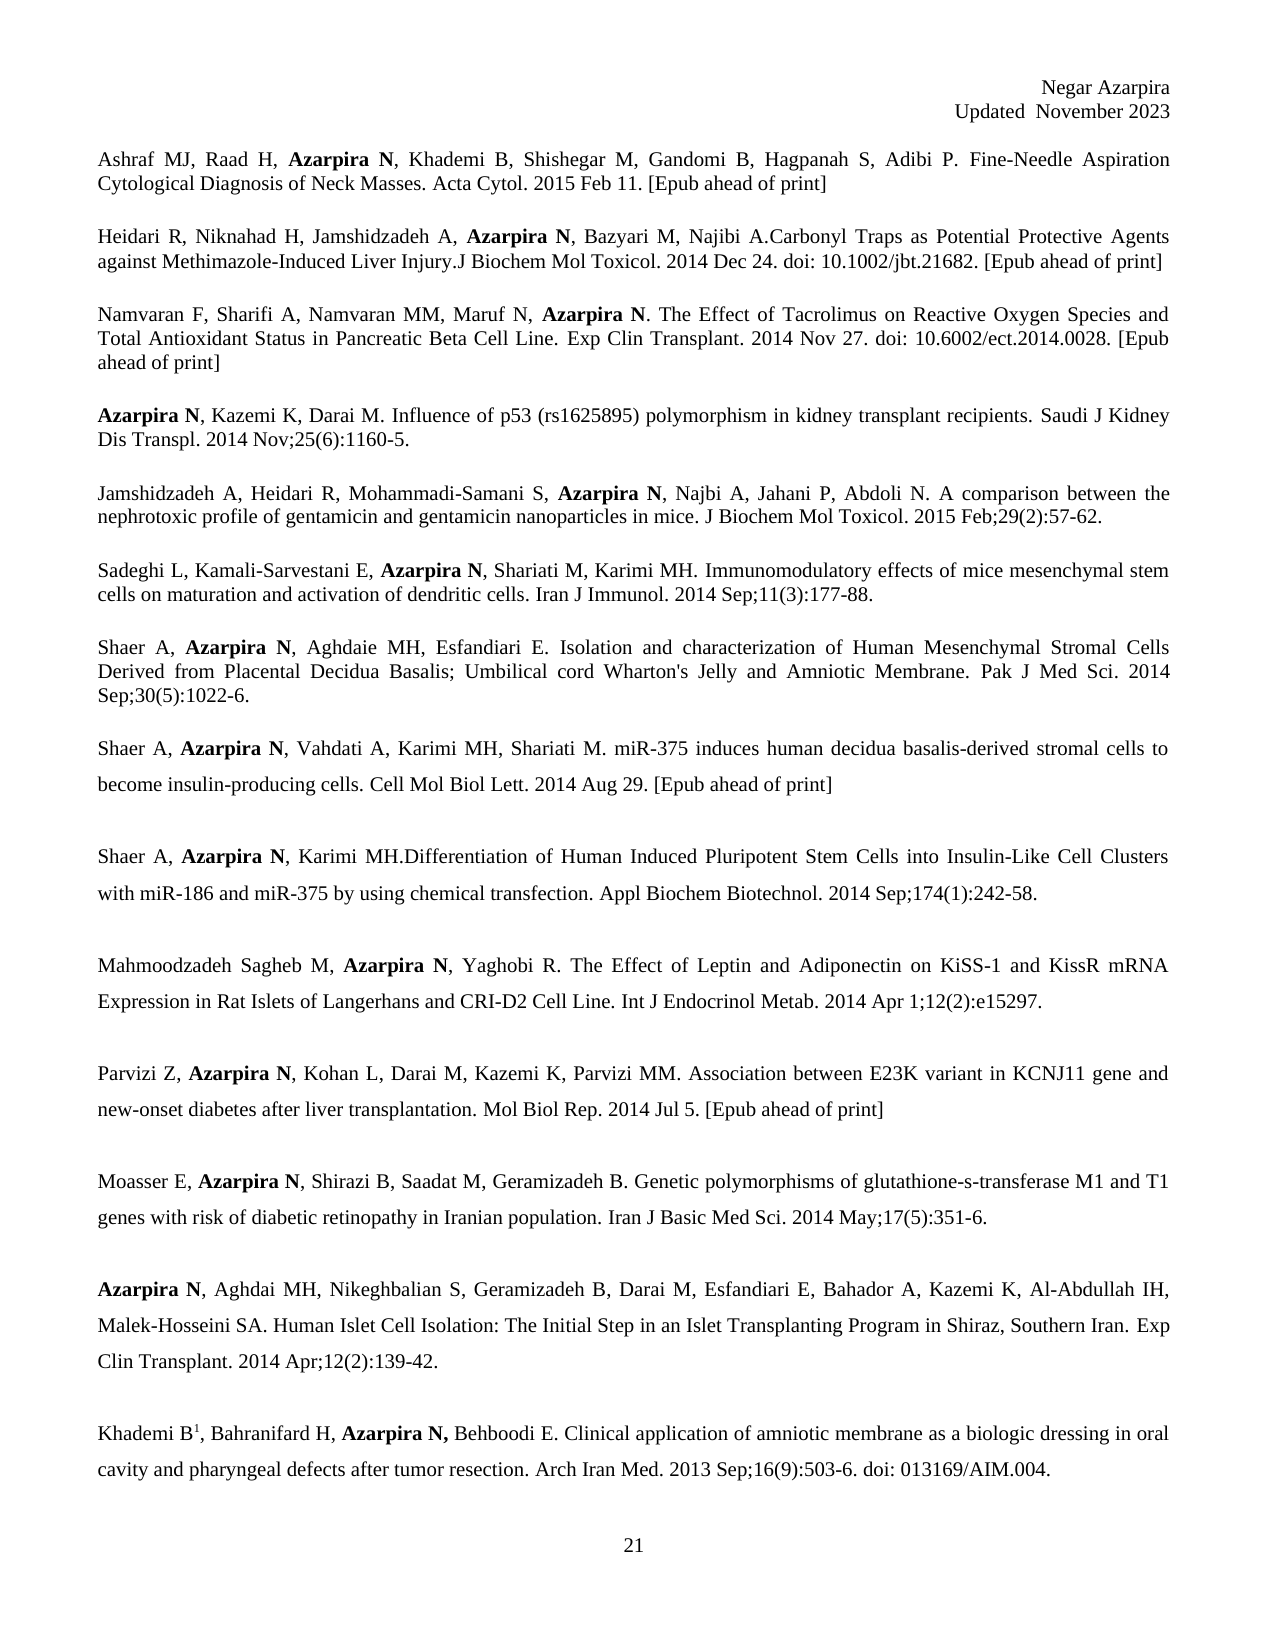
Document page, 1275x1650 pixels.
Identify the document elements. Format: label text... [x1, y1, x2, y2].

text Heidari R, Niknahad H, Jamshidzadeh A, Azarpira N, Bazyari M, Najibi A.Carbonyl Traps as Potential Protective Agents against Methimazole-Induced Liver Injury.J Biochem Mol Toxicol. 2014 Dec 24. doi: 10.1002/jbt.21682. [Epub ahead of print] [97, 224, 1170, 273]
text Shaer A, Azarpira N, Karimi MH.Differentiation of Human Induced Pluripotent Stem Cells into Insulin-Like Cell Clusters with miR-186 and miR-375 by using chemical transfection. Appl Biochem Biotechnol. 2014 Sep;174(1):242-58. [97, 844, 1170, 904]
text Mahmoodzadeh Sagheb M, Azarpira N, Yaghobi R. The Effect of Leptin and Adiponectin on KiSS-1 and KissR mRNA Expression in Rat Islets of Langerhans and CRI-D2 Cell Line. Int J Endocrinol Metab. 2014 Apr 1;12(2):e15297. [97, 953, 1170, 1013]
text Ashraf MJ, Raad H, Azarpira N, Khademi B, Shishegar M, Gandomi B, Hagpanah S, Adibi P. Fine-Needle Aspiration Cytological Diagnosis of Neck Masses. Acta Cytol. 2015 Feb 11. [Epub ahead of print] [97, 147, 1170, 195]
text Khademi B1, Bahranifard H, Azarpira N, Behboodi E. Clinical application of amniotic membrane as a biologic dressing in oral cavity and pharyngeal defects after tumor resection. Arch Iran Med. 2013 Sep;16(9):503-6. doi: 013169/AIM.004. [97, 1421, 1170, 1481]
text Parvizi Z, Azarpira N, Kohan L, Darai M, Kazemi K, Parvizi MM. Association between E23K variant in KCNJ11 gene and new-onset diabetes after liver transplantation. Mol Biol Rep. 2014 Jul 5. [Epub ahead of print] [97, 1061, 1170, 1121]
text Jamshidzadeh A, Heidari R, Mohammadi-Samani S, Azarpira N, Najbi A, Jahani P, Abdoli N. A comparison between the nephrotoxic profile of gentamicin and gentamicin nanoparticles in mice. J Biochem Mol Toxicol. 2015 Feb;29(2):57-62. [97, 480, 1170, 528]
text Sadeghi L, Kamali-Sarvestani E, Azarpira N, Shariati M, Karimi MH. Immunomodulatory effects of mice mesenchymal stem cells on maturation and activation of dendritic cells. Iran J Immunol. 2014 Sep;11(3):177-88. [97, 558, 1170, 606]
text Azarpira N, Aghdai MH, Nikeghbalian S, Geramizadeh B, Darai M, Esfandiari E, Bahador A, Kazemi K, Al-Abdullah IH, Malek-Hosseini SA. Human Islet Cell Isolation: The Initial Step in an Islet Transplanting Program in Shiraz, Southern Iran. Exp Clin Transplant. 2014 Apr;12(2):139-42. [97, 1277, 1170, 1373]
text Shaer A, Azarpira N, Vahdati A, Karimi MH, Shariati M. miR-375 induces human decidua basalis-derived stromal cells to become insulin-producing cells. Cell Mol Biol Lett. 2014 Aug 29. [Epub ahead of print] [97, 736, 1170, 796]
text Moasser E, Azarpira N, Shirazi B, Saadat M, Geramizadeh B. Genetic polymorphisms of glutathione-s-transferase M1 and T1 genes with risk of diabetic retinopathy in Iranian population. Iran J Basic Med Sci. 2014 May;17(5):351-6. [97, 1169, 1170, 1229]
text Namvaran F, Sharifi A, Namvaran MM, Maruf N, Azarpira N. The Effect of Tacrolimus on Reactive Oxygen Species and Total Antioxidant Status in Pancreatic Beta Cell Line. Exp Clin Transplant. 2014 Nov 27. doi: 10.6002/ect.2014.0028. [Epub ahead of print] [97, 302, 1170, 374]
text Azarpira N, Kazemi K, Darai M. Influence of p53 (rs1625895) polymorphism in kidney transplant recipients. Saudi J Kidney Dis Transpl. 2014 Nov;25(6):1160-5. [97, 403, 1170, 451]
text Shaer A, Azarpira N, Aghdaie MH, Esfandiari E. Isolation and characterization of Human Mesenchymal Stromal Cells Derived from Placental Decidua Basalis; Umbilical cord Wharton's Jelly and Amniotic Membrane. Pak J Med Sci. 2014 Sep;30(5):1022-6. [97, 635, 1170, 707]
